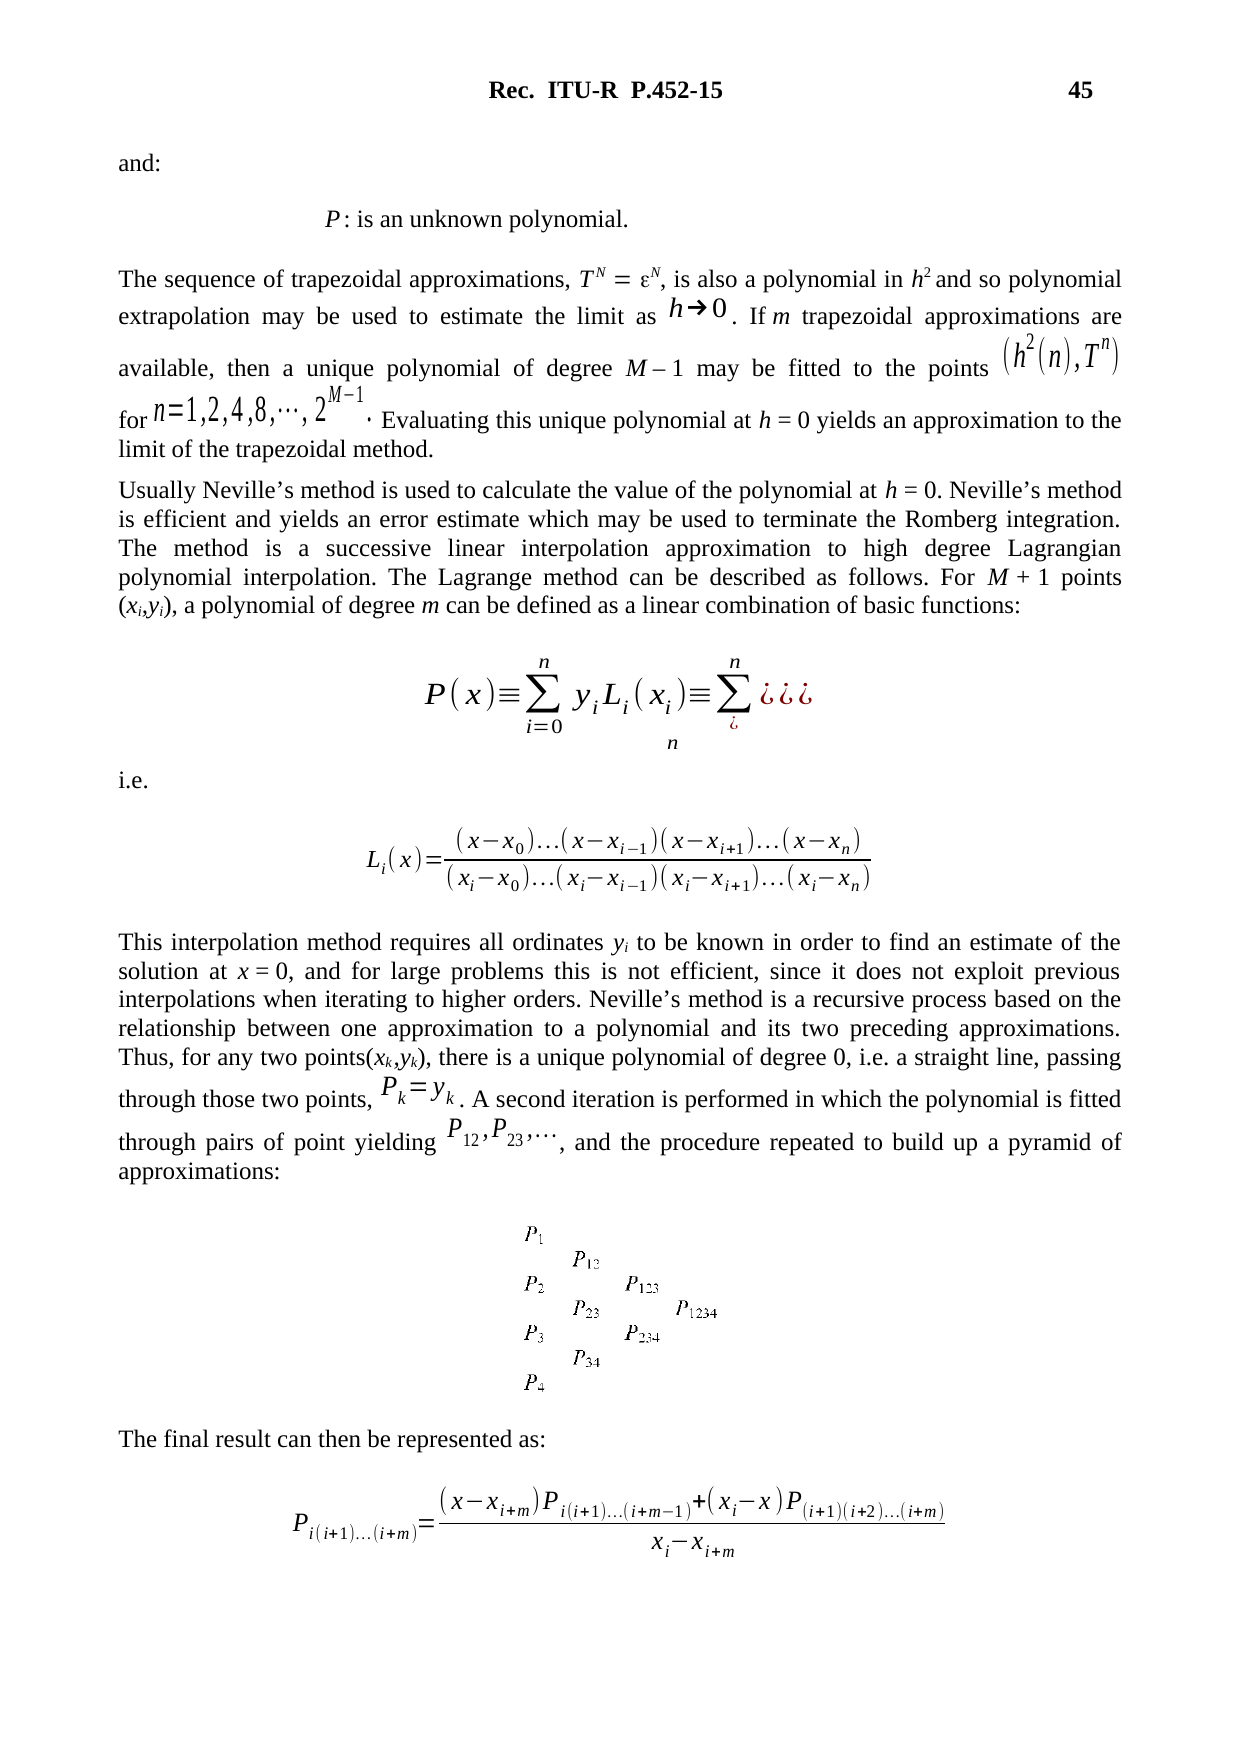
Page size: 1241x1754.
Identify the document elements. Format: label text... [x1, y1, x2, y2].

text P : is an unknown polynomial. [118, 204, 1122, 233]
text The sequence of trapezoidal approximations, T N N, is also a polynomial in h2 and so polynomial extrapolation may be used to estimate the limit as . If m trapezoidal approximations are available, then a unique polynomial of degree M – 1 may be fitted to the points for Evaluating this unique polynomial at h = 0 yields an approximation to the limit of the trapezoidal method. [118, 264, 1122, 463]
picture [506, 1216, 735, 1412]
text This interpolation method requires all ordinates yi to be known in order to find an estimate of the solution at x = 0, and for large problems this is not efficient, since it does not exploit previous interpolations when iterating to higher orders. Neville’s method is a recursive process based on the relationship between one approximation to a polynomial and its two preceding approximations. Thus, for any two points(xk ,yk), there is a unique polynomial of degree 0, i.e. a straight line, passing through those two points, . A second iteration is performed in which the polynomial is fitted through pairs of point yielding , and the procedure repeated to build up a pyramid of approximations: [118, 927, 1122, 1185]
text i.e. [118, 765, 1122, 794]
text The final result can then be represented as: [118, 1424, 1122, 1453]
text and: [118, 148, 1122, 176]
text Usually Neville’s method is used to calculate the value of the polynomial at h = 0. Neville’s method is efficient and yields an error estimate which may be used to terminate the Romberg integration. The method is a successive linear interpolation approximation to high degree Lagrangian polynomial interpolation. The Lagrange method can be described as follows. For M + 1 points (xi,yi), a polynomial of degree m can be defined as a linear combination of basic functions: [118, 475, 1122, 619]
